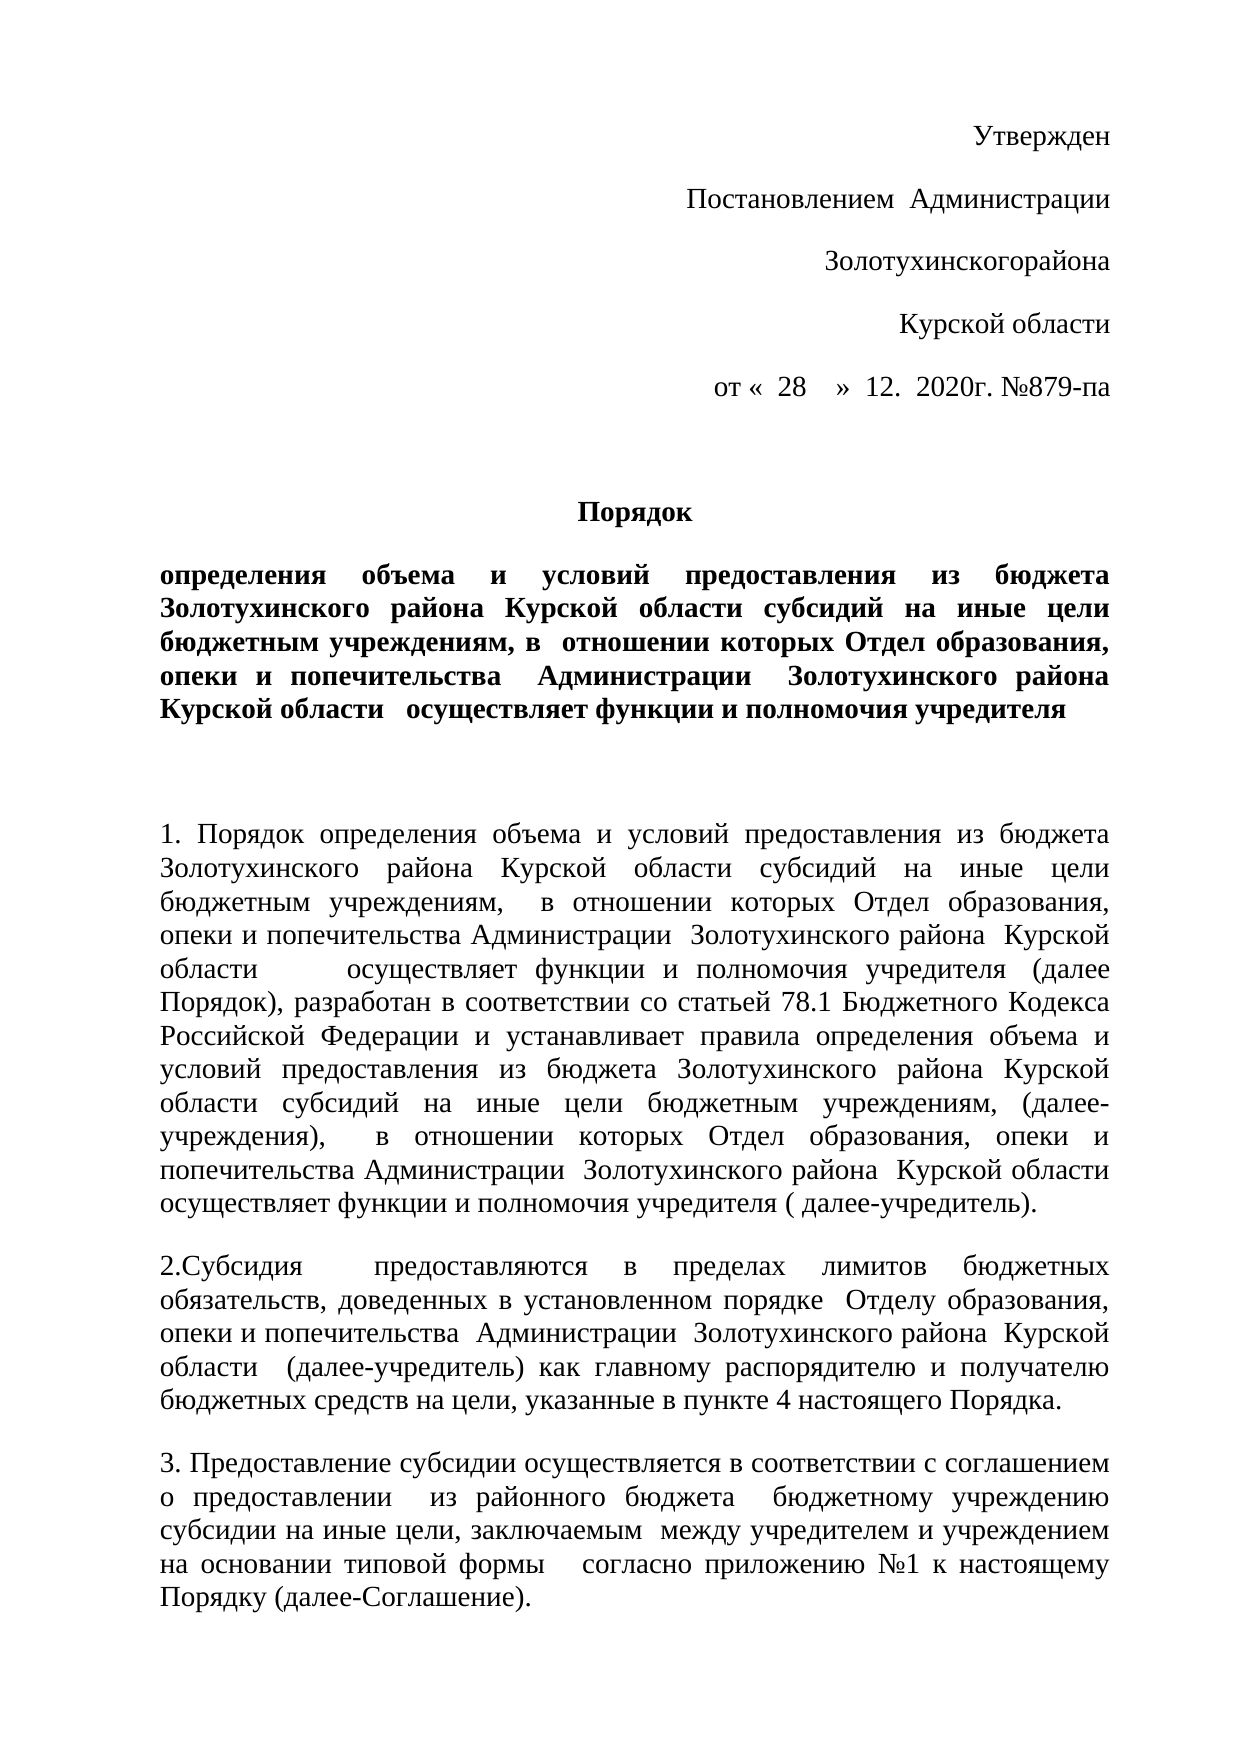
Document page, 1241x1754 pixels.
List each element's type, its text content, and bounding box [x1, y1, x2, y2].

text 3. Предоставление субсидии осуществляется в соответствии с соглашением о предоставлении из районного бюджета бюджетному учреждению субсидии на иные цели, заключаемым между учредителем и учреждением на основании типовой формы согласно приложению №1 к настоящему Порядку (далее-Соглашение). [159, 1445, 1110, 1613]
text Курской области [159, 306, 1110, 340]
text 1. Порядок определения объема и условий предоставления из бюджета Золотухинского района Курской области субсидий на иные цели бюджетным учреждениям, в отношении которых Отдел образования, опеки и попечительства Администрации Золотухинского района Курской области осуществляет функции и полномочия учредителя (далее Порядок), разработан в соответствии со статьей 78.1 Бюджетного Кодекса Российской Федерации и устанавливает правила определения объема и условий предоставления из бюджета Золотухинского района Курской области субсидий на иные цели бюджетным учреждениям, (далее-учреждения), в отношении которых Отдел образования, опеки и попечительства Администрации Золотухинского района Курской области осуществляет функции и полномочия учредителя ( далее-учредитель). [159, 817, 1110, 1219]
text Порядок [159, 494, 1110, 528]
text от « 28 » 12. 2020г. №879-па [159, 369, 1110, 402]
text Золотухинскогорайона [159, 243, 1110, 277]
text 2.Субсидия предоставляются в пределах лимитов бюджетных обязательств, доведенных в установленном порядке Отделу образования, опеки и попечительства Администрации Золотухинского района Курской области (далее-учредитель) как главному распорядителю и получателю бюджетных средств на цели, указанные в пункте 4 настоящего Порядка. [159, 1248, 1110, 1416]
text Утвержден [159, 118, 1110, 152]
text Постановлением Администрации [159, 181, 1110, 214]
text определения объема и условий предоставления из бюджета Золотухинского района Курской области субсидий на иные цели бюджетным учреждениям, в отношении которых Отдел образования, опеки и попечительства Администрации Золотухинского района Курской области осуществляет функции и полномочия учредителя [159, 557, 1110, 725]
